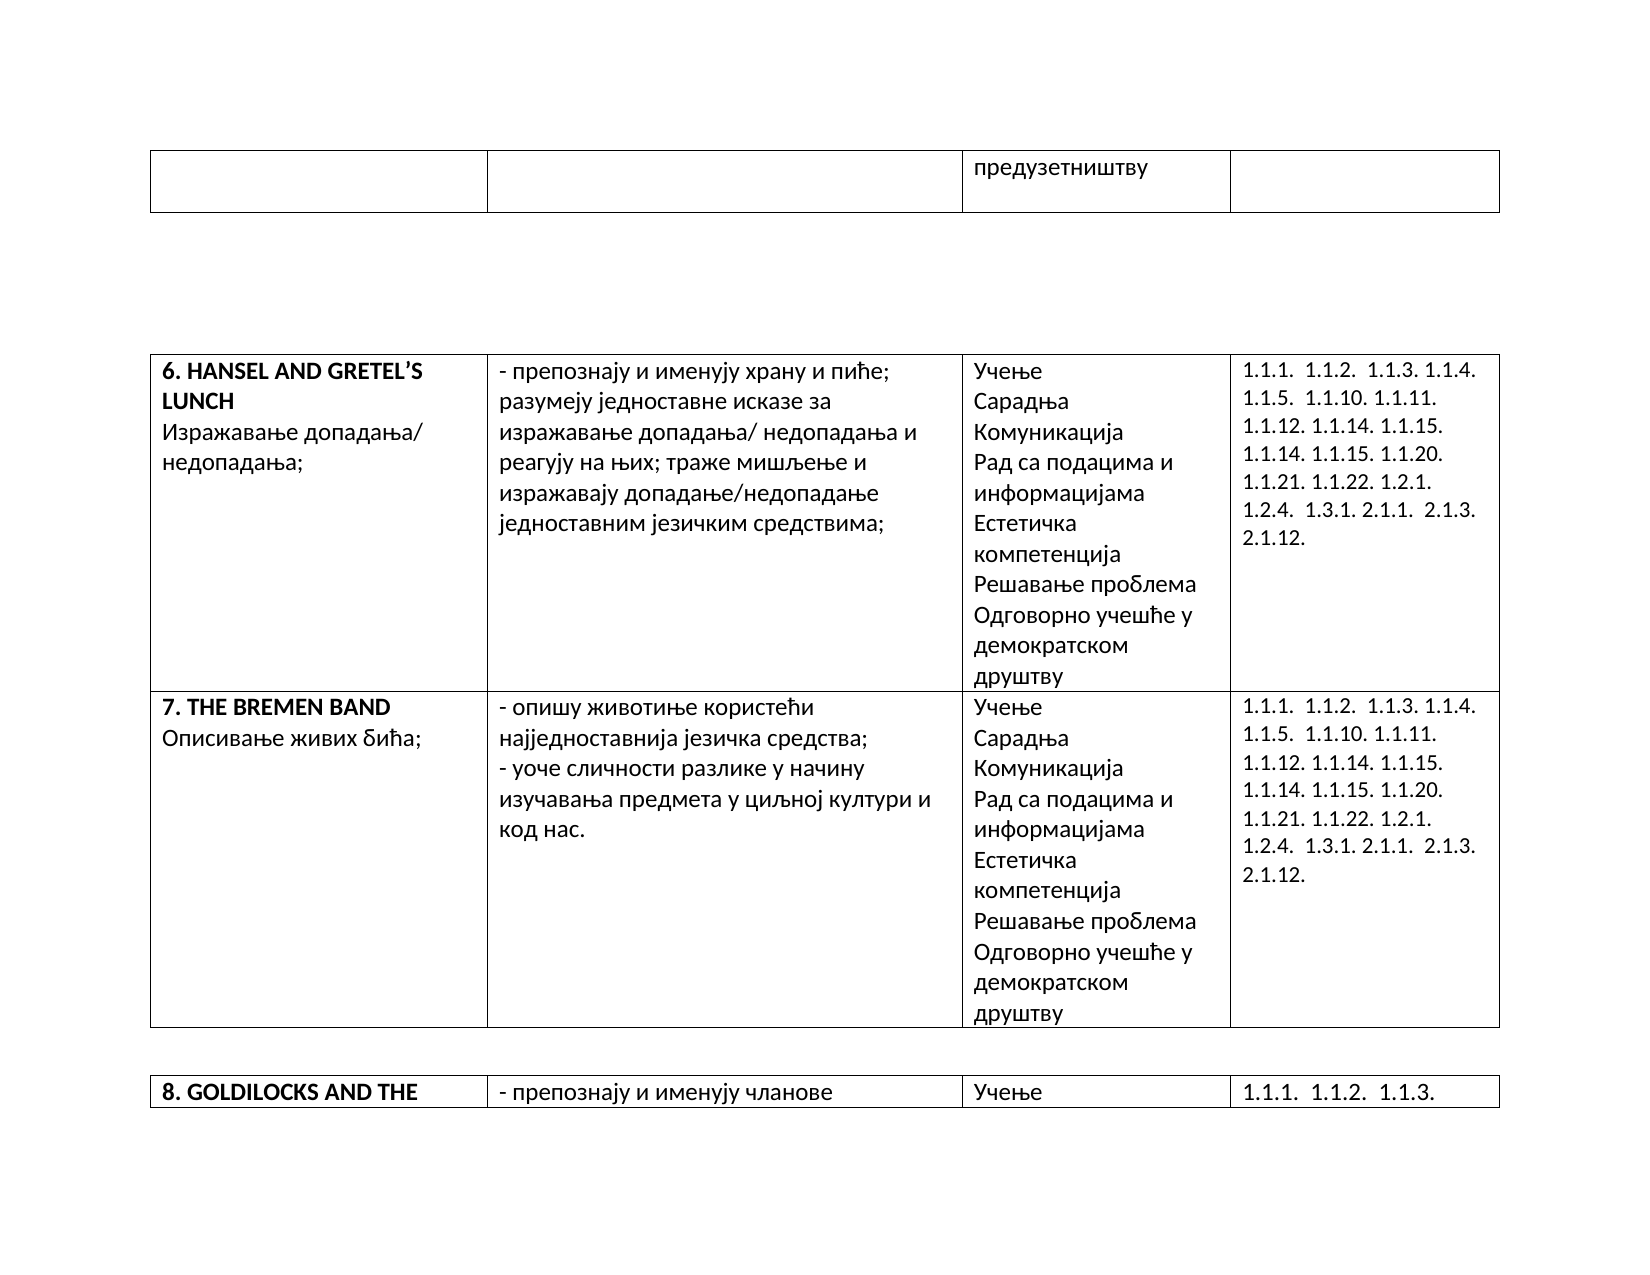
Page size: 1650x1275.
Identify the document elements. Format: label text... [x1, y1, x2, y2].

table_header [1231, 1076, 1499, 1107]
table_header 6. HANSEL AND GRETEL’S LUNCH Изражавање допадања/ недопадања; [151, 355, 487, 691]
table_cell 1.1.1. 1.1.2. 1.1.3. 1.1.4. 1.1.5. 1.1.10. 1.1.11. 1.1.12. 1.1.14. 1.1.15. 1.1.14. 1.1.15. 1.1.20. 1.1.21. 1.1.22. 1.2.1. 1.2.4. 1.3.1. 2.1.1. 2.1.3. 2.1.12. [1231, 692, 1499, 1027]
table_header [963, 1076, 1230, 1107]
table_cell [151, 151, 487, 212]
table_cell Учење Сарадња Комуникација Рад са подацима и информацијама Естетичка компетенција Решавање проблема Одговорно учешће у демократском друштву [963, 692, 1230, 1027]
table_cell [963, 151, 1230, 212]
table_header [488, 1076, 962, 1107]
table_cell - опишу животиње користећи најједноставнија језичка средства; - уоче сличности разлике у начину изучавања предмета у циљној култури и код нас. [488, 692, 962, 1027]
table_header 1.1.1. 1.1.2. 1.1.3. 1.1.4. 1.1.5. 1.1.10. 1.1.11. 1.1.12. 1.1.14. 1.1.15. 1.1.14. 1.1.15. 1.1.20. 1.1.21. 1.1.22. 1.2.1. 1.2.4. 1.3.1. 2.1.1. 2.1.3. 2.1.12. [1231, 355, 1499, 691]
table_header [151, 1076, 487, 1107]
table_cell 7. THE BREMEN BAND Описивање живих бића; [151, 692, 487, 1027]
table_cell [1231, 151, 1499, 212]
table_header - препознају и именују храну и пиће; разумеју једноставне исказе за изражавање допадања/ недопадања и реагују на њих; траже мишљење и изражавају допадање/недопадање једноставним језичким средствима; [488, 355, 962, 691]
table_header Учење Сарадња Комуникација Рад са подацима и информацијама Естетичка компетенција Решавање проблема Одговорно учешће у демократском друштву [963, 355, 1230, 691]
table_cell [488, 151, 962, 212]
